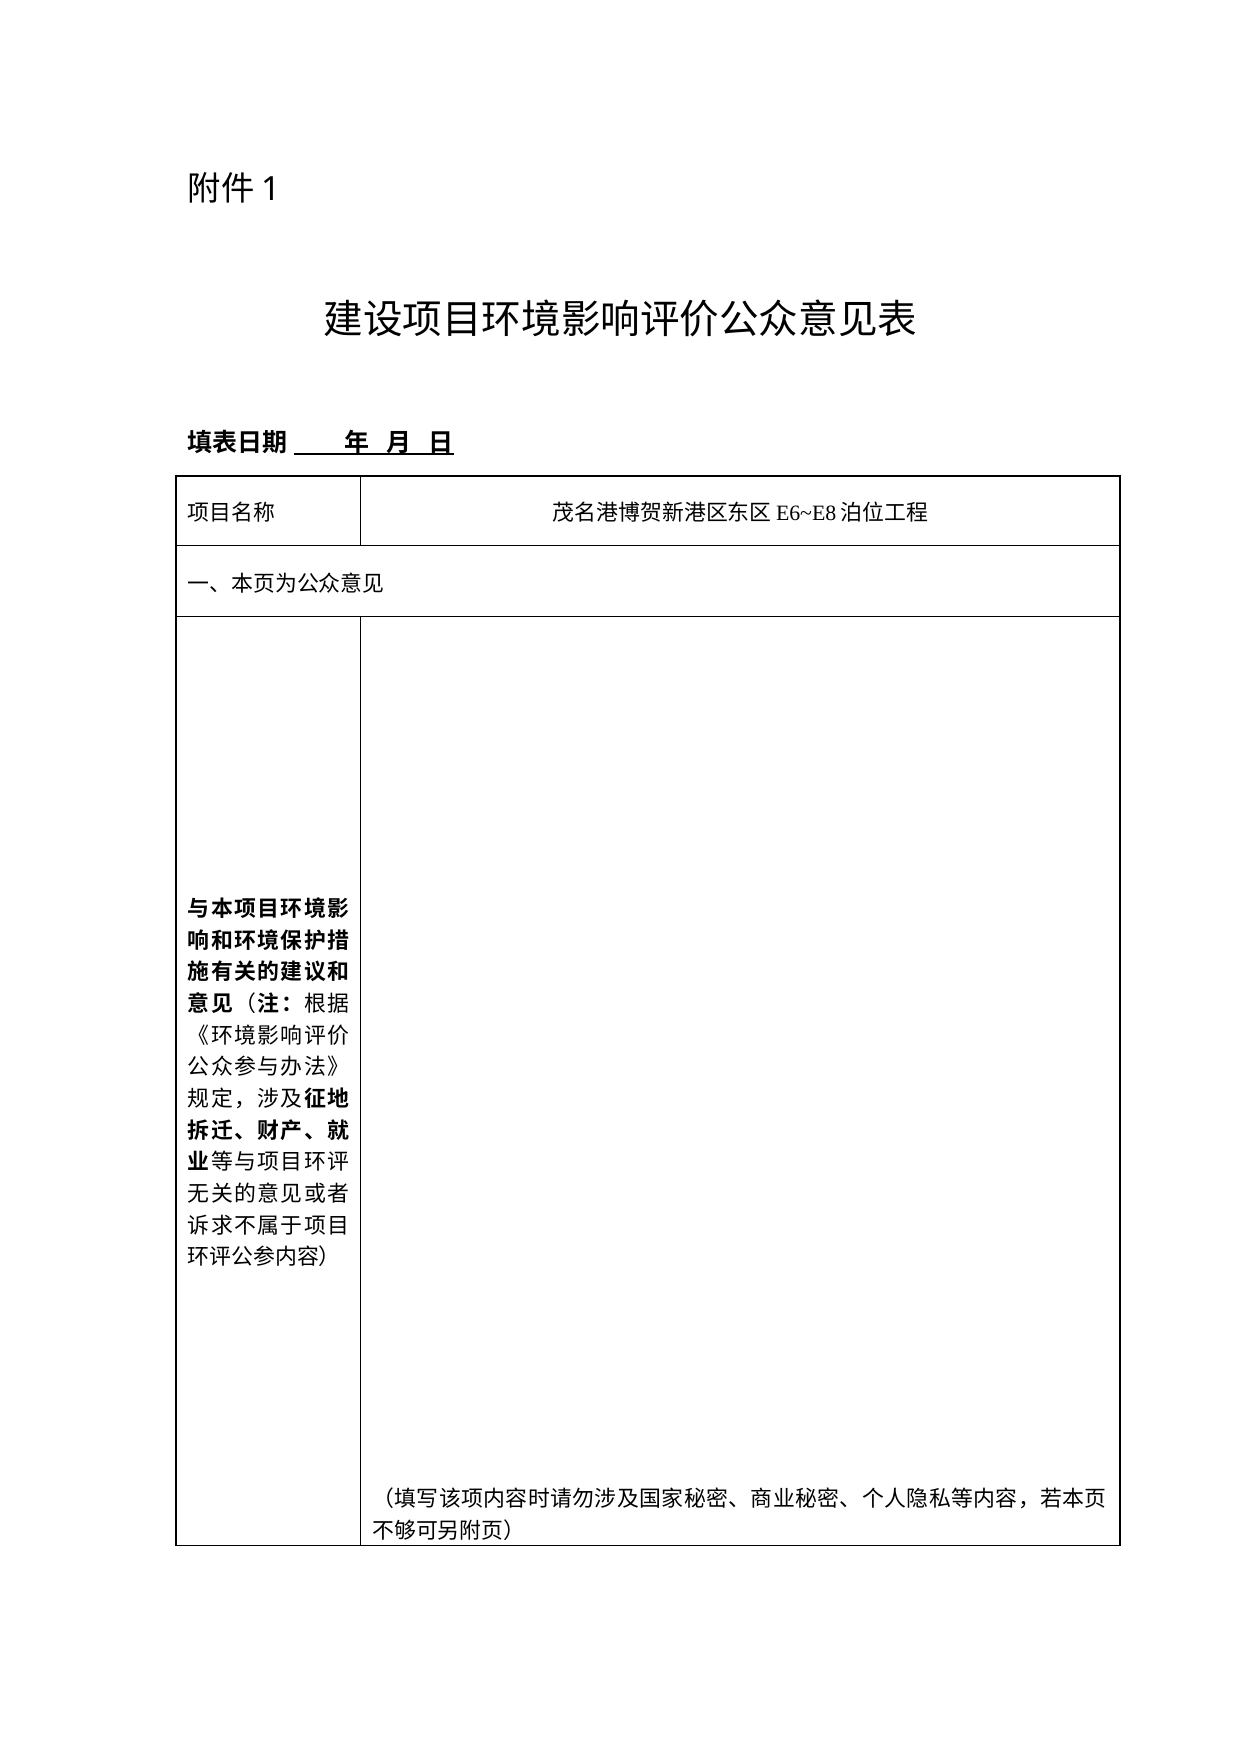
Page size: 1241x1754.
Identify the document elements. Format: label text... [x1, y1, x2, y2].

text 建设项目环境影响评价公众意见表 [187, 288, 1053, 345]
text 填表日期 年 月 日 [187, 422, 1053, 458]
text 附件1 [187, 162, 1053, 210]
table_header 项目名称 [177, 477, 360, 545]
table_cell 与本项目环境影响和环境保护措施有关的建议和意见（注：根据《环境影响评价公众参与办法》规定，涉及征地拆迁、财产、就业等与项目环评无关的意见或者诉求不属于项目环评公参内容） [177, 617, 360, 1544]
table_cell 一、本页为公众意见 [177, 546, 1119, 616]
table_header 茂名港博贺新港区东区E6~E8泊位工程 [361, 477, 1119, 545]
table_cell （填写该项内容时请勿涉及国家秘密、商业秘密、个人隐私等内容，若本页不够可另附页） [361, 617, 1119, 1544]
